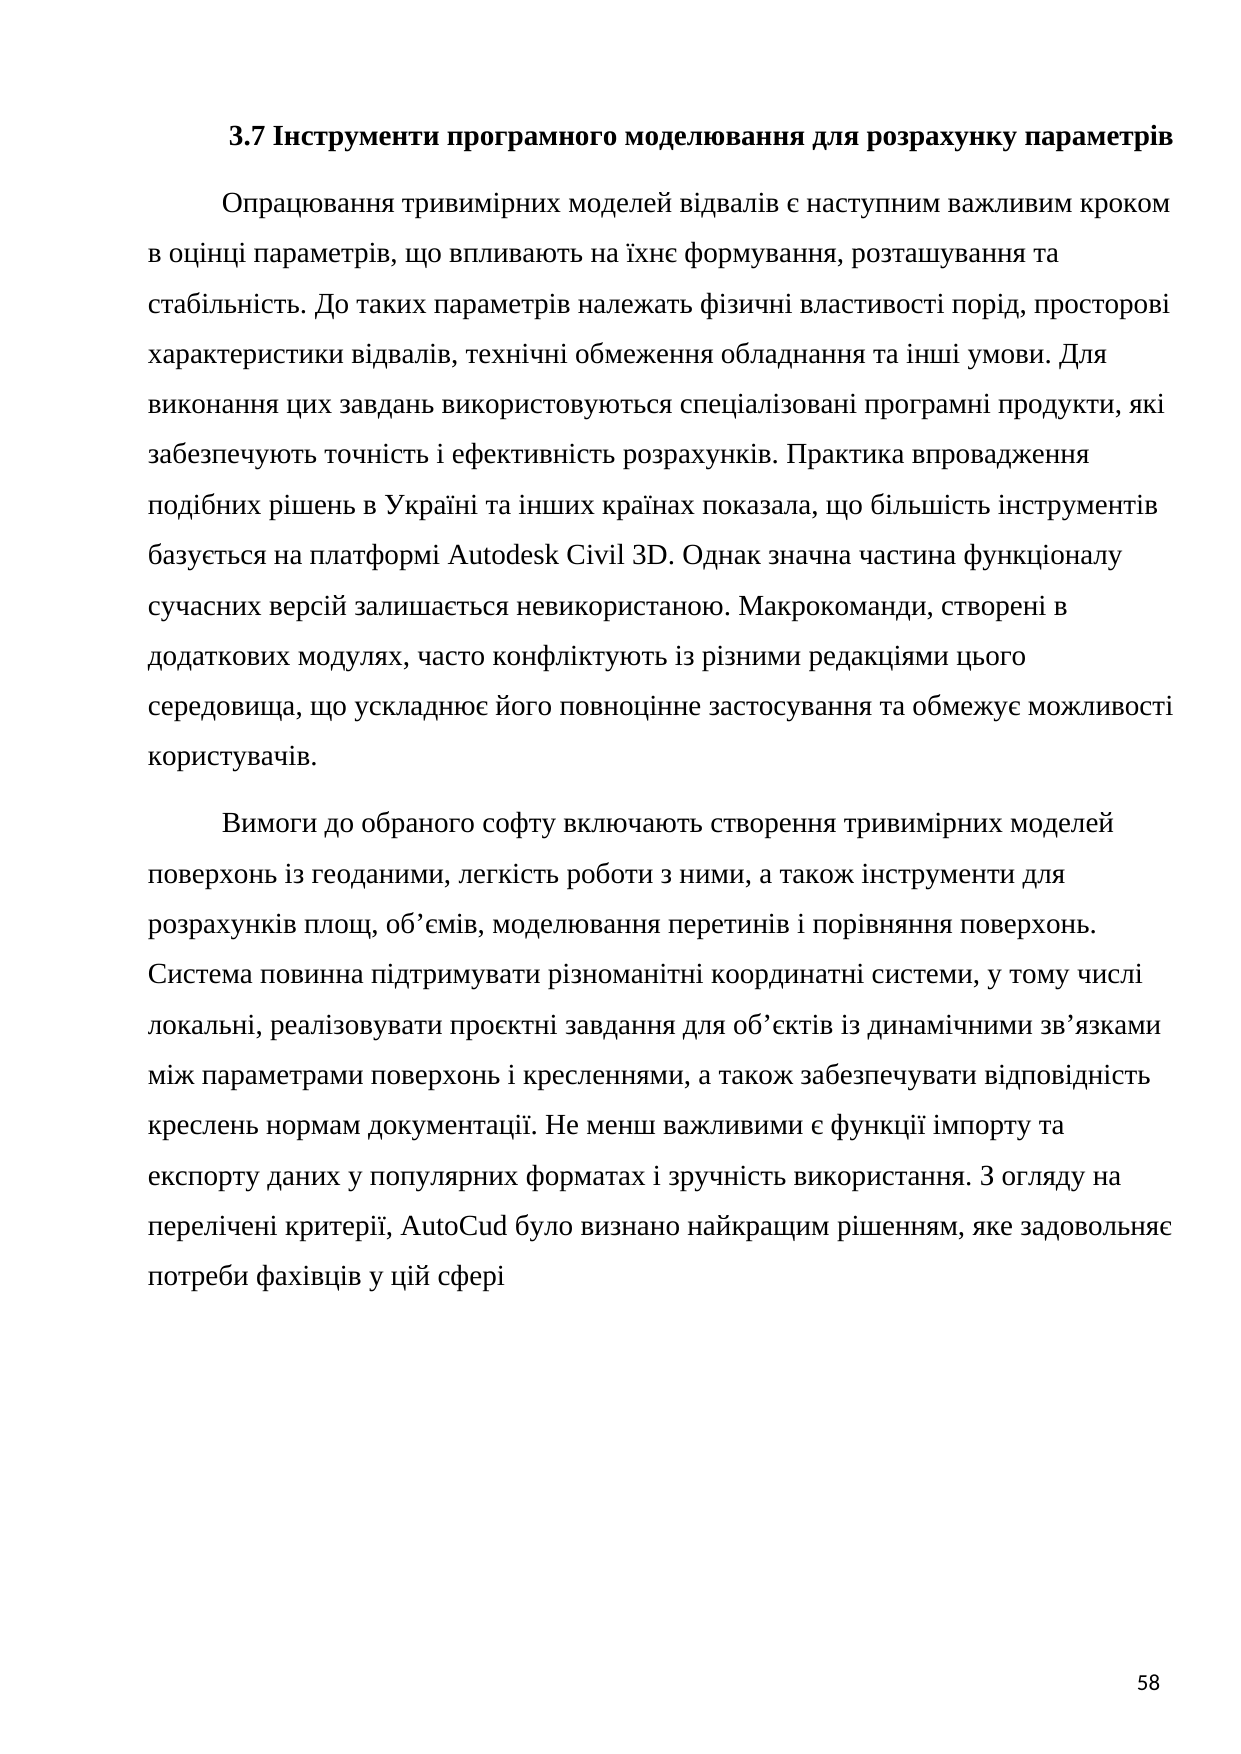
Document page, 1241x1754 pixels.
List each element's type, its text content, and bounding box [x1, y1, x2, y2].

text Вимоги до обраного софту включають створення тривимірних моделей поверхонь із геоданими, легкість роботи з ними, а також інструменти для розрахунків площ, об’ємів, моделювання перетинів і порівняння поверхонь. Система повинна підтримувати різноманітні координатні системи, у тому числі локальні, реалізовувати проєктні завдання для об’єктів із динамічними зв’язками між параметрами поверхонь і кресленнями, а також забезпечувати відповідність креслень нормам документації. Не менш важливими є функції імпорту та експорту даних у популярних форматах і зручність використання. З огляду на перелічені критерії, AutoСud було визнано найкращим рішенням, яке задовольняє потреби фахівців у цій сфері [148, 806, 1181, 1292]
text Опрацювання тривимірних моделей відвалів є наступним важливим кроком в оцінці параметрів, що впливають на їхнє формування, розташування та стабільність. До таких параметрів належать фізичні властивості порід, просторові характеристики відвалів, технічні обмеження обладнання та інші умови. Для виконання цих завдань використовуються спеціалізовані програмні продукти, які забезпечують точність і ефективність розрахунків. Практика впровадження подібних рішень в Україні та інших країнах показала, що більшість інструментів базується на платформі Autodesk Civil 3D. Однак значна частина функціоналу сучасних версій залишається невикористаною. Макрокоманди, створені в додаткових модулях, часто конфліктують із різними редакціями цього середовища, що ускладнює його повноцінне застосування та обмежує можливості користувачів. [148, 185, 1181, 772]
text 3.7 Інструменти програмного моделювання для розрахунку параметрів [148, 118, 1181, 152]
